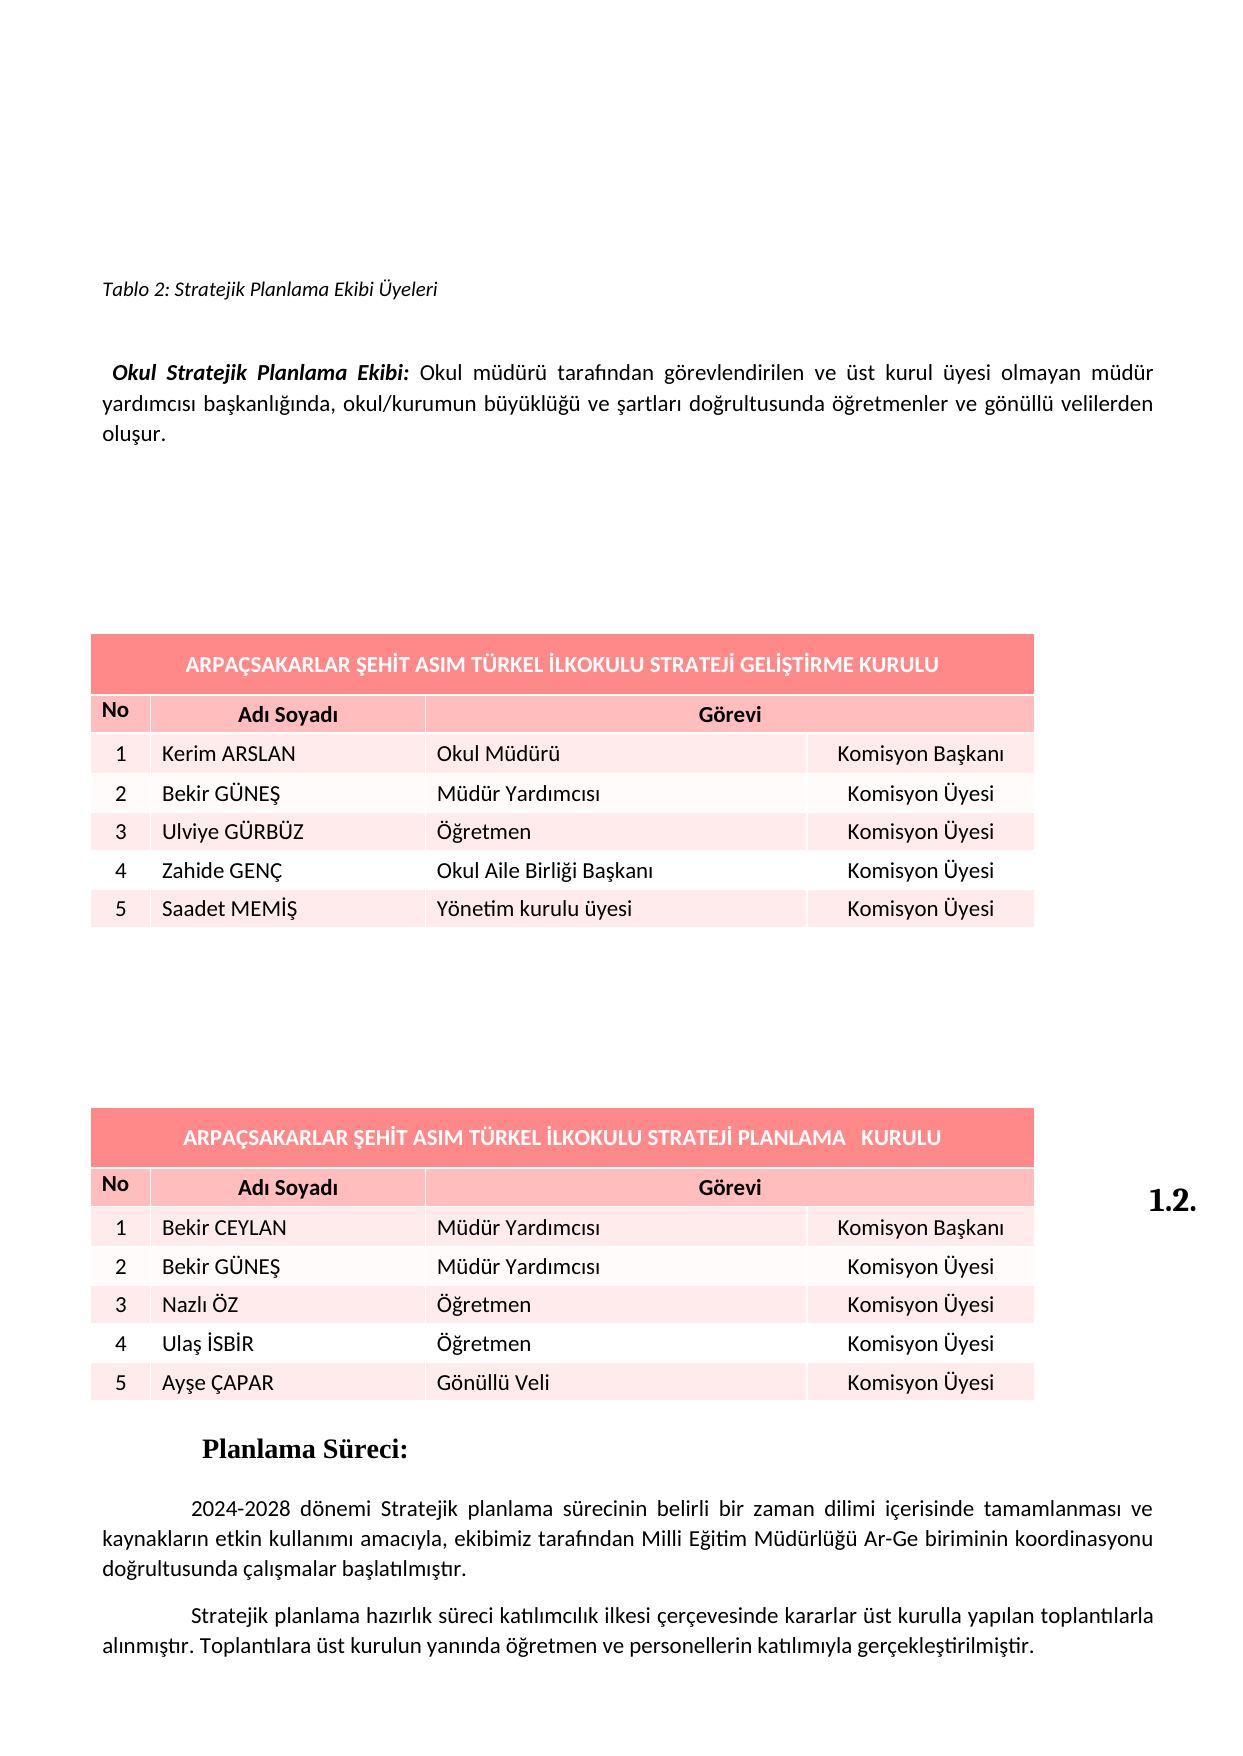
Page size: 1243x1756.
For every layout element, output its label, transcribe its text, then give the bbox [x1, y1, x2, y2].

table_cell 4 [91, 851, 150, 888]
table_cell Öğretmen [426, 813, 806, 850]
table_cell Komisyon Üyesi [808, 851, 1034, 888]
table_cell Komisyon Üyesi [808, 774, 1034, 811]
table_cell Bekir CEYLAN [151, 1207, 425, 1246]
table_cell Adı Soyadı [151, 696, 425, 732]
table_cell Nazlı ÖZ [151, 1286, 425, 1323]
table_cell Yönetim kurulu üyesi [426, 890, 806, 927]
table_cell 4 [91, 1325, 150, 1362]
table_cell 1 [91, 1207, 150, 1246]
text Okul Stratejik Planlama Ekibi: Okul müdürü tarafından görevlendirilen ve üst kurul üyesi olmayan müdür yardımcısı başkanlığında, okul/kurumun büyüklüğü ve şartları doğrultusunda öğretmenler ve gönüllü velilerden oluşur. [102, 358, 1155, 447]
table_cell Öğretmen [426, 1286, 806, 1323]
table_cell 2 [91, 774, 150, 811]
table_cell 5 [91, 890, 150, 927]
table_cell Komisyon Üyesi [808, 813, 1034, 850]
table_cell 1 [91, 734, 150, 773]
table_cell Müdür Yardımcısı [426, 774, 806, 811]
table_cell Ulviye GÜRBÜZ [151, 813, 425, 850]
table_cell Ayşe ÇAPAR [151, 1363, 425, 1400]
text Stratejik planlama hazırlık süreci katılımcılık ilkesi çerçevesinde kararlar üst kurulla yapılan toplantılarla alınmıştır. Toplantılara üst kurulun yanında öğretmen ve personellerin katılımıyla gerçekleştirilmiştir. [102, 1601, 1155, 1660]
table_cell Komisyon Başkanı [808, 1207, 1034, 1246]
table_cell Öğretmen [426, 1325, 806, 1362]
table_cell Zahide GENÇ [151, 851, 425, 888]
table_cell Ulaş İSBİR [151, 1325, 425, 1362]
table_cell Görevi [426, 1169, 1034, 1206]
text 2024-2028 dönemi Stratejik planlama sürecinin belirli bir zaman dilimi içerisinde tamamlanması ve kaynakların etkin kullanımı amacıyla, ekibimiz tarafından Milli Eğitim Müdürlüğü Ar-Ge biriminin koordinasyonu doğrultusunda çalışmalar başlatılmıştır. [102, 1494, 1155, 1583]
table_cell Komisyon Üyesi [808, 1286, 1034, 1323]
table_cell Komisyon Başkanı [808, 734, 1034, 773]
table_cell 2 [91, 1248, 150, 1284]
table_cell Komisyon Üyesi [808, 1363, 1034, 1400]
table_cell No [91, 1169, 150, 1206]
table_cell Kerim ARSLAN [151, 734, 425, 773]
table_cell 3 [91, 1286, 150, 1323]
list Planlama Süreci: [202, 1181, 1155, 1465]
table_cell Müdür Yardımcısı [426, 1248, 806, 1284]
table_header ARPAÇSAKARLAR ŞEHİT ASIM TÜRKEL İLKOKULU STRATEJİ PLANLAMA KURULU [91, 1108, 1034, 1167]
table_cell No [91, 696, 150, 732]
table_cell Adı Soyadı [151, 1169, 425, 1206]
table_cell Görevi [426, 696, 1034, 732]
table_cell Bekir GÜNEŞ [151, 774, 425, 811]
table_cell Komisyon Üyesi [808, 890, 1034, 927]
table_cell Komisyon Üyesi [808, 1248, 1034, 1284]
text Tablo 2: Stratejik Planlama Ekibi Üyeleri [102, 276, 1155, 302]
table_cell Bekir GÜNEŞ [151, 1248, 425, 1284]
table_cell Gönüllü Veli [426, 1363, 806, 1400]
table_cell Saadet MEMİŞ [151, 890, 425, 927]
table_cell 3 [91, 813, 150, 850]
table_cell 5 [91, 1363, 150, 1400]
table_header ARPAÇSAKARLAR ŞEHİT ASIM TÜRKEL İLKOKULU STRATEJİ GELİŞTİRME KURULU [91, 634, 1034, 694]
table_cell Komisyon Üyesi [808, 1325, 1034, 1362]
table_cell Müdür Yardımcısı [426, 1207, 806, 1246]
table_cell Okul Aile Birliği Başkanı [426, 851, 806, 888]
table_cell Okul Müdürü [426, 734, 806, 773]
